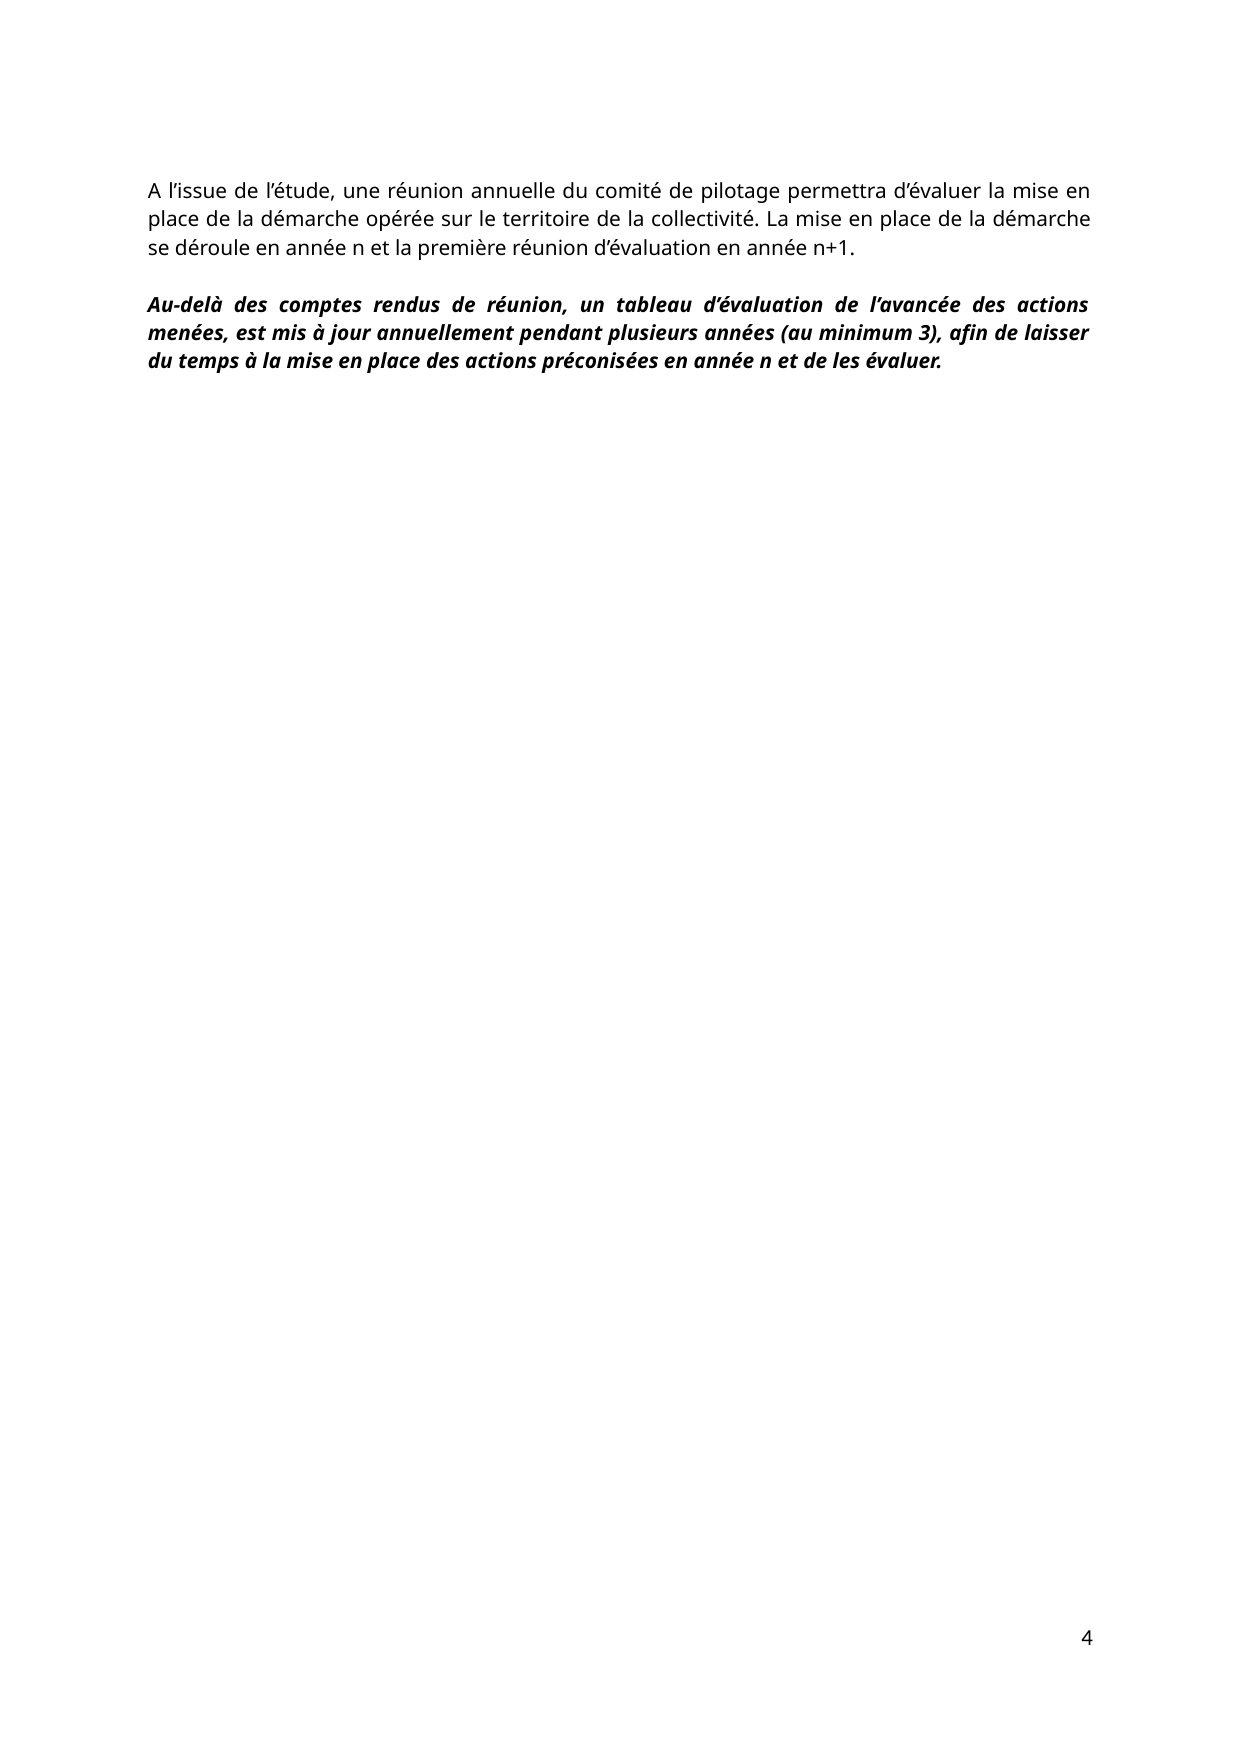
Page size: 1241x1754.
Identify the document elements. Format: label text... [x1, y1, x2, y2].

text A l’issue de l’étude, une réunion annuelle du comité de pilotage permettra d’évaluer la mise en place de la démarche opérée sur le territoire de la collectivité. La mise en place de la démarche se déroule en année n et la première réunion d’évaluation en année n+1. [148, 176, 1093, 261]
text Au-delà des comptes rendus de réunion, un tableau d’évaluation de l’avancée des actions menées, est mis à jour annuellement pendant plusieurs années (au minimum 3), afin de laisser du temps à la mise en place des actions préconisées en année n et de les évaluer. [148, 290, 1093, 375]
